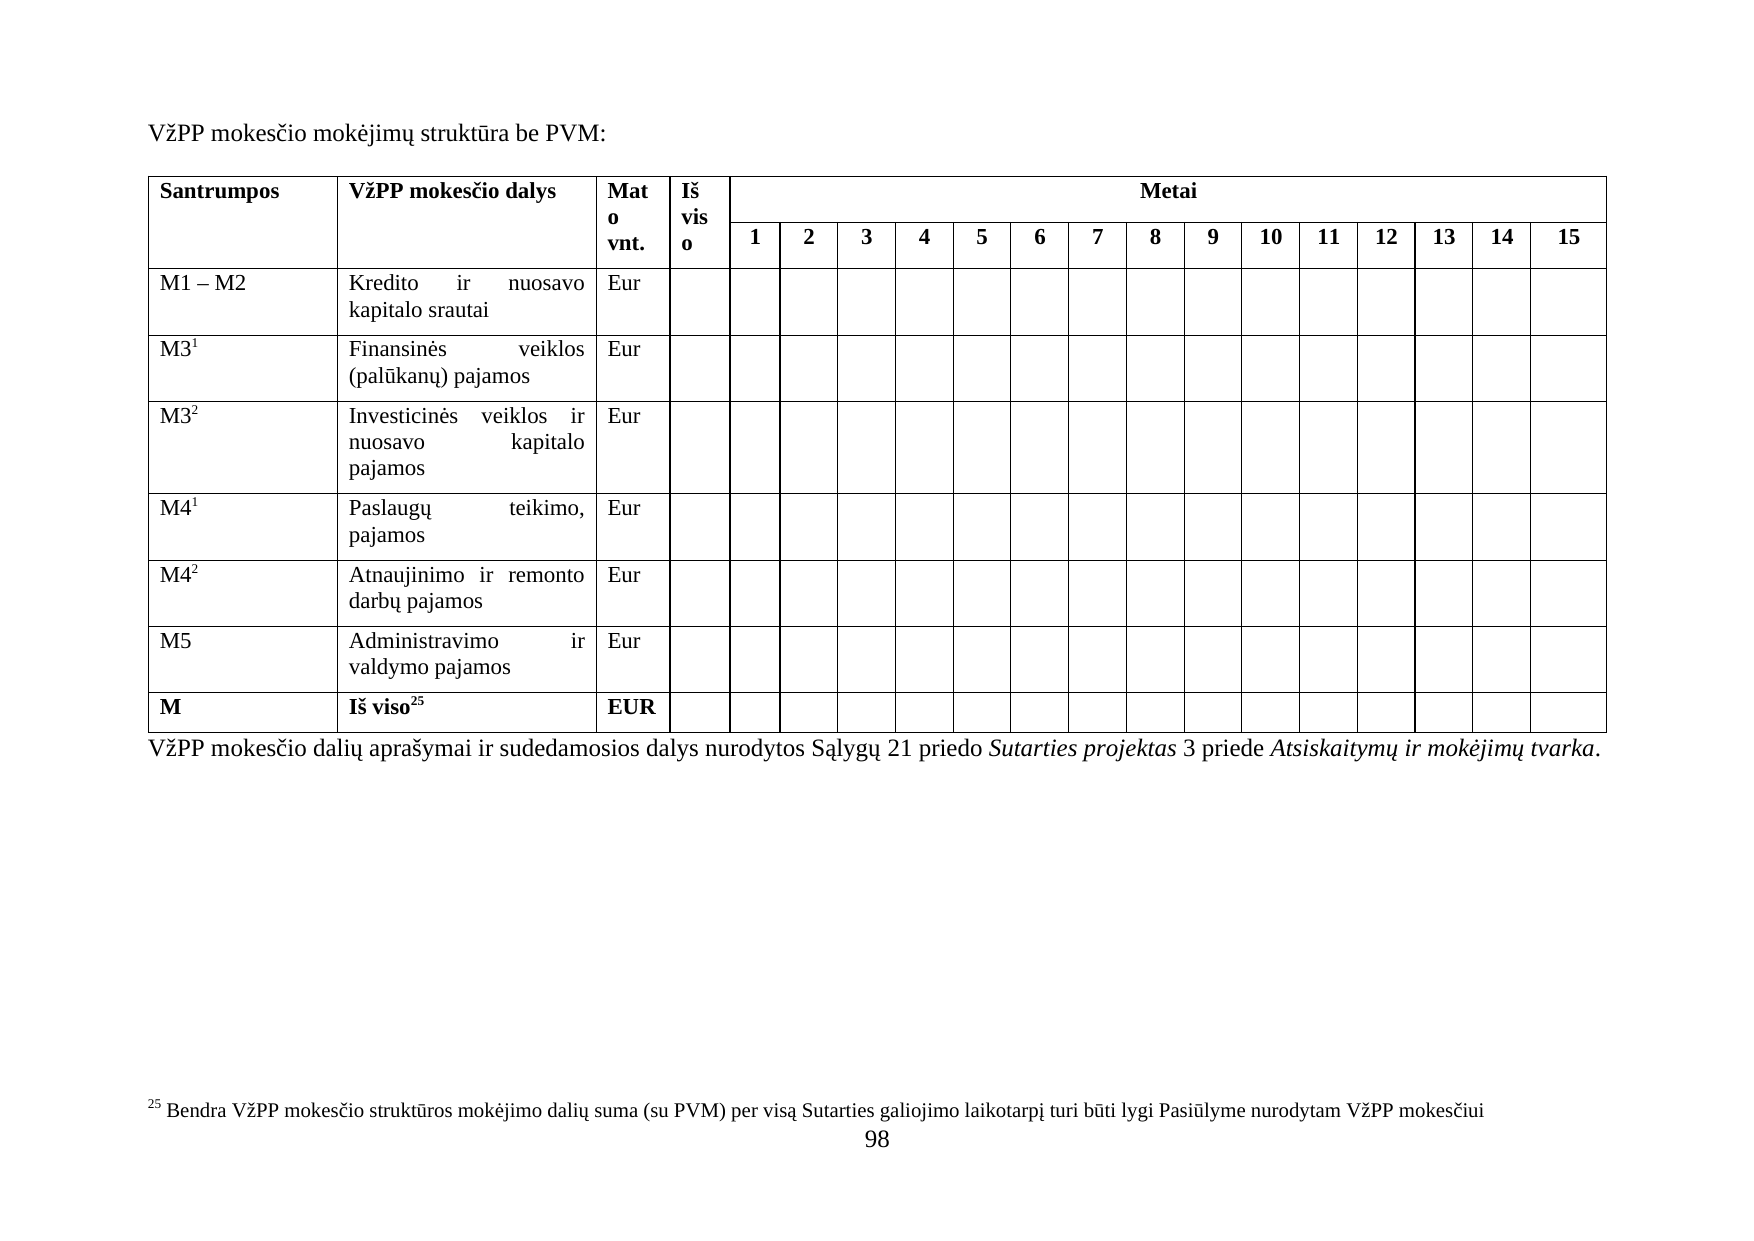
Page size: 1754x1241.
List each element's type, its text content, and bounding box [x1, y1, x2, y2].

table_cell Eur [597, 336, 669, 401]
table_cell 3 [838, 223, 895, 268]
table_cell Finansinės veiklos (palūkanų) pajamos [338, 336, 596, 401]
table_header Mato vnt. [597, 177, 669, 268]
table_cell [1069, 561, 1126, 626]
table_cell [1069, 627, 1126, 692]
table_cell Iš viso [338, 693, 596, 732]
table_cell [1300, 561, 1357, 626]
table_cell [1531, 336, 1606, 401]
table_cell Administravimo ir valdymo pajamos [338, 627, 596, 692]
table_cell M5 [149, 627, 337, 692]
table_cell [1300, 269, 1357, 334]
table_cell [1531, 693, 1606, 732]
table_cell [1242, 561, 1299, 626]
table_cell [896, 494, 953, 559]
table_cell [1242, 693, 1299, 732]
table_cell [1242, 402, 1299, 493]
table_cell [1069, 402, 1126, 493]
table_cell [1127, 402, 1184, 493]
table_cell [1300, 494, 1357, 559]
table_cell 6 [1011, 223, 1068, 268]
table_cell [1416, 627, 1472, 692]
table_cell [1358, 693, 1414, 732]
table_cell [1127, 336, 1184, 401]
table_cell M31 [149, 336, 337, 401]
table_cell [1358, 402, 1414, 493]
table_cell [1473, 693, 1530, 732]
table_cell [1011, 693, 1068, 732]
table_cell [1185, 561, 1241, 626]
table_header Iš viso [671, 177, 729, 268]
table_cell [1127, 693, 1184, 732]
table_cell M32 [149, 402, 337, 493]
table_cell Eur [597, 494, 669, 559]
table_cell [954, 402, 1010, 493]
table_cell [954, 336, 1010, 401]
table_cell [838, 494, 895, 559]
table_cell [1473, 561, 1530, 626]
table_cell [896, 627, 953, 692]
table_cell 15 [1531, 223, 1606, 268]
table_cell [954, 269, 1010, 334]
table_cell [954, 627, 1010, 692]
table_cell Atnaujinimo ir remonto darbų pajamos [338, 561, 596, 626]
table_cell [1358, 494, 1414, 559]
table_cell [1416, 269, 1472, 334]
table_cell [954, 561, 1010, 626]
table_cell 12 [1358, 223, 1414, 268]
table_cell Kredito ir nuosavo kapitalo srautai [338, 269, 596, 334]
table_cell [671, 494, 729, 559]
table_cell [838, 402, 895, 493]
table_cell [781, 269, 837, 334]
table_cell [1358, 336, 1414, 401]
table_cell [1473, 402, 1530, 493]
table_cell [1473, 269, 1530, 334]
table_cell [731, 561, 779, 626]
table_cell [1242, 494, 1299, 559]
table_cell [1185, 269, 1241, 334]
table_cell [671, 627, 729, 692]
table_cell [671, 693, 729, 732]
table_cell [838, 561, 895, 626]
table_cell [1069, 336, 1126, 401]
table_cell [838, 627, 895, 692]
table_cell [1127, 269, 1184, 334]
table_cell [1300, 402, 1357, 493]
table_cell [731, 693, 779, 732]
table_cell [671, 561, 729, 626]
table_cell [954, 494, 1010, 559]
table_cell [896, 693, 953, 732]
table_cell 4 [896, 223, 953, 268]
table_cell 2 [781, 223, 837, 268]
table_cell 10 [1242, 223, 1299, 268]
table_cell [1416, 693, 1472, 732]
table_cell 9 [1185, 223, 1241, 268]
table_cell [1473, 336, 1530, 401]
table_cell [1300, 336, 1357, 401]
table_cell [1127, 494, 1184, 559]
table_header Metai [731, 177, 1606, 222]
table_cell 1 [731, 223, 779, 268]
table_cell [671, 336, 729, 401]
table_cell [896, 402, 953, 493]
table_header Santrumpos [149, 177, 337, 268]
table_cell [781, 693, 837, 732]
table_cell Eur [597, 627, 669, 692]
table_cell [1011, 336, 1068, 401]
table_cell [838, 336, 895, 401]
table_cell [1185, 693, 1241, 732]
table_cell Investicinės veiklos ir nuosavo kapitalo pajamos [338, 402, 596, 493]
table_cell M41 [149, 494, 337, 559]
text VžPP mokesčio mokėjimų struktūra be PVM: [148, 118, 1606, 147]
table_cell [1069, 494, 1126, 559]
table_cell [781, 627, 837, 692]
table_cell [781, 494, 837, 559]
table_cell [838, 693, 895, 732]
table_cell [1069, 693, 1126, 732]
table_cell [1416, 336, 1472, 401]
table_cell [1185, 494, 1241, 559]
table_cell [781, 402, 837, 493]
table_cell [1011, 494, 1068, 559]
table_cell [838, 269, 895, 334]
table_cell [731, 269, 779, 334]
table_cell [1358, 561, 1414, 626]
table_cell [1069, 269, 1126, 334]
table_cell [1358, 269, 1414, 334]
table_cell [1531, 561, 1606, 626]
table_header VžPP mokesčio dalys [338, 177, 596, 268]
table_cell 11 [1300, 223, 1357, 268]
table_cell [954, 693, 1010, 732]
table_cell [731, 336, 779, 401]
table_cell [1242, 627, 1299, 692]
table_cell M42 [149, 561, 337, 626]
table_cell Paslaugų teikimo, pajamos [338, 494, 596, 559]
table_cell [1011, 269, 1068, 334]
table_cell [731, 402, 779, 493]
table_cell [1127, 561, 1184, 626]
table_cell 13 [1416, 223, 1472, 268]
table_cell [1531, 269, 1606, 334]
table_cell Eur [597, 269, 669, 334]
table_cell M1 – M2 [149, 269, 337, 334]
table_cell Eur [597, 561, 669, 626]
table_cell 7 [1069, 223, 1126, 268]
table_cell [1300, 627, 1357, 692]
table_cell [1242, 269, 1299, 334]
table_cell 5 [954, 223, 1010, 268]
table_cell [1473, 494, 1530, 559]
table_cell [1300, 693, 1357, 732]
table_cell [1011, 627, 1068, 692]
table_cell [1358, 627, 1414, 692]
table_cell 8 [1127, 223, 1184, 268]
table_cell [1416, 402, 1472, 493]
table_cell M [149, 693, 337, 732]
table_cell [1185, 402, 1241, 493]
table_cell [1011, 561, 1068, 626]
table_cell Eur [597, 402, 669, 493]
table_cell [731, 494, 779, 559]
table_cell [731, 627, 779, 692]
table_cell [671, 402, 729, 493]
table_cell 14 [1473, 223, 1530, 268]
table_cell [781, 336, 837, 401]
table_cell [896, 336, 953, 401]
table_cell [1416, 494, 1472, 559]
table_cell [1185, 336, 1241, 401]
table_cell [896, 561, 953, 626]
table_cell [1242, 336, 1299, 401]
table_cell [1531, 494, 1606, 559]
table_cell [1473, 627, 1530, 692]
table_cell [1011, 402, 1068, 493]
table_cell EUR [597, 693, 669, 732]
text VžPP mokesčio dalių aprašymai ir sudedamosios dalys nurodytos Sąlygų 21 priedo Sutarties projektas 3 priede Atsiskaitymų ir mokėjimų tvarka. [148, 733, 1606, 762]
table_cell [1531, 402, 1606, 493]
table_cell [896, 269, 953, 334]
table_cell [671, 269, 729, 334]
table_cell [1185, 627, 1241, 692]
table_cell [1416, 561, 1472, 626]
table_cell [1531, 627, 1606, 692]
table_cell [1127, 627, 1184, 692]
table_cell [781, 561, 837, 626]
